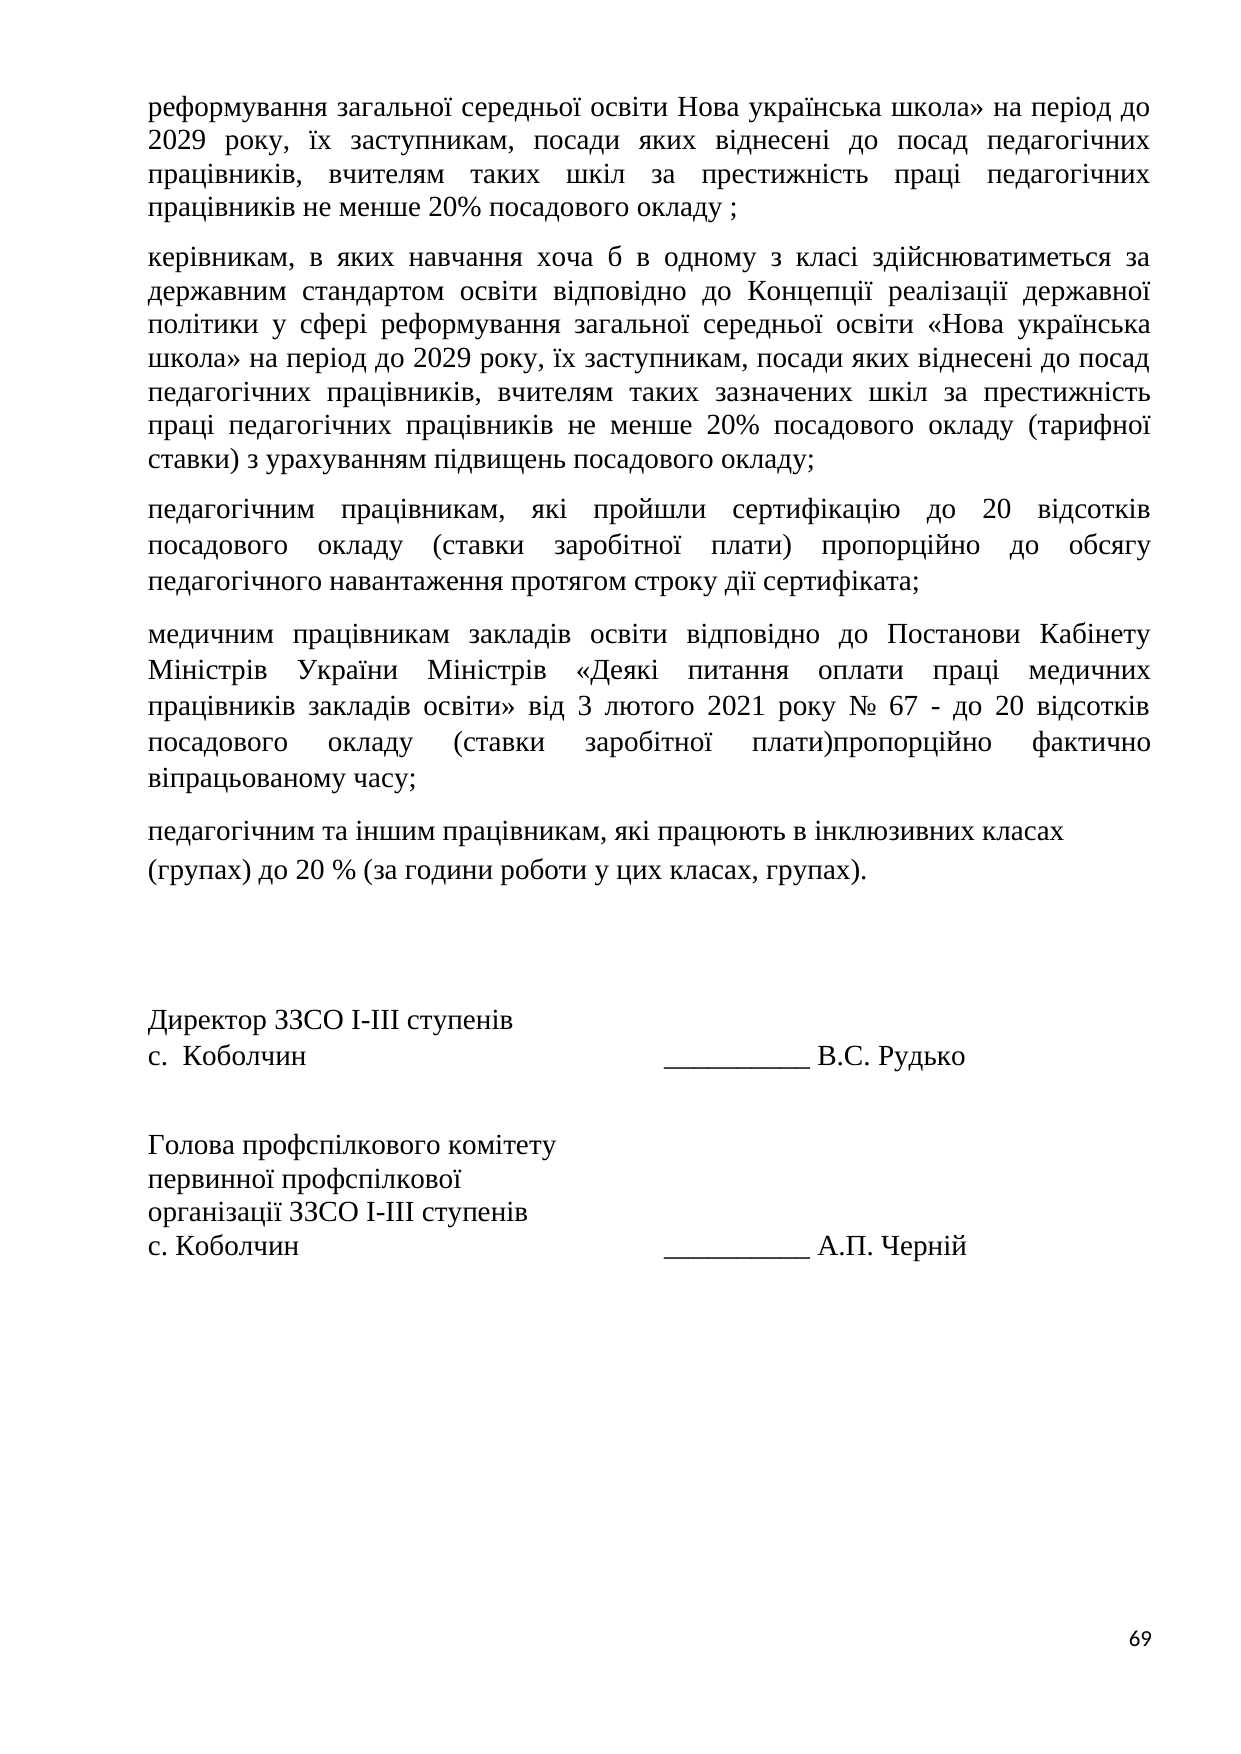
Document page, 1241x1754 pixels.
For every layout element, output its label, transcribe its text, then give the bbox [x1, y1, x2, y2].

text педагогічним та іншим працівникам, які працюють в інклюзивних класах (групах) до 20 % (за години роботи у цих класах, групах). [148, 813, 1152, 918]
text реформування загальної середньої освіти Нова українська школа» на період до 2029 року, їх заступникам, посади яких віднесені до посад педагогічних працівників, вчителям таких шкіл за престижність праці педагогічних працівників не менше 20% посадового окладу ; [148, 89, 1152, 223]
text с. Коболчин __________ В.С. Рудько [148, 1038, 1152, 1072]
text медичним працівникам закладів освіти відповідно до Постанови Кабінету Міністрів України Міністрів «Деякі питання оплати праці медичних працівників закладів освіти» від 3 лютого 2021 року № 67 - до 20 відсотків посадового окладу (ставки заробітної плати)пропорційно фактично віпрацьованому часу; [148, 616, 1152, 794]
text Голова профспілкового комітету [148, 1127, 1152, 1161]
text керівникам, в яких навчання хоча б в одному з класі здійснюватиметься за державним стандартом освіти відповідно до Концепції реалізації державної політики у сфері реформування загальної середньої освіти «Нова українська школа» на період до 2029 року, їх заступникам, посади яких віднесені до посад педагогічних працівників, вчителям таких зазначених шкіл за престижність праці педагогічних працівників не менше 20% посадового окладу (тарифної ставки) з урахуванням підвищень посадового окладу; [148, 239, 1152, 474]
text с. Коболчин __________ А.П. Черній [148, 1228, 1152, 1261]
text педагогічним працівникам, які пройшли сертифікацію до 20 відсотків посадового окладу (ставки заробітної плати) пропорційно до обсягу педагогічного навантаження протягом строку дії сертифіката; [148, 491, 1152, 597]
text первинної профспілкової [148, 1161, 1152, 1194]
text Директор ЗЗСО І-ІІІ ступенів [148, 1002, 1152, 1036]
text організації ЗЗСО І-ІІІ ступенів [148, 1194, 1152, 1228]
